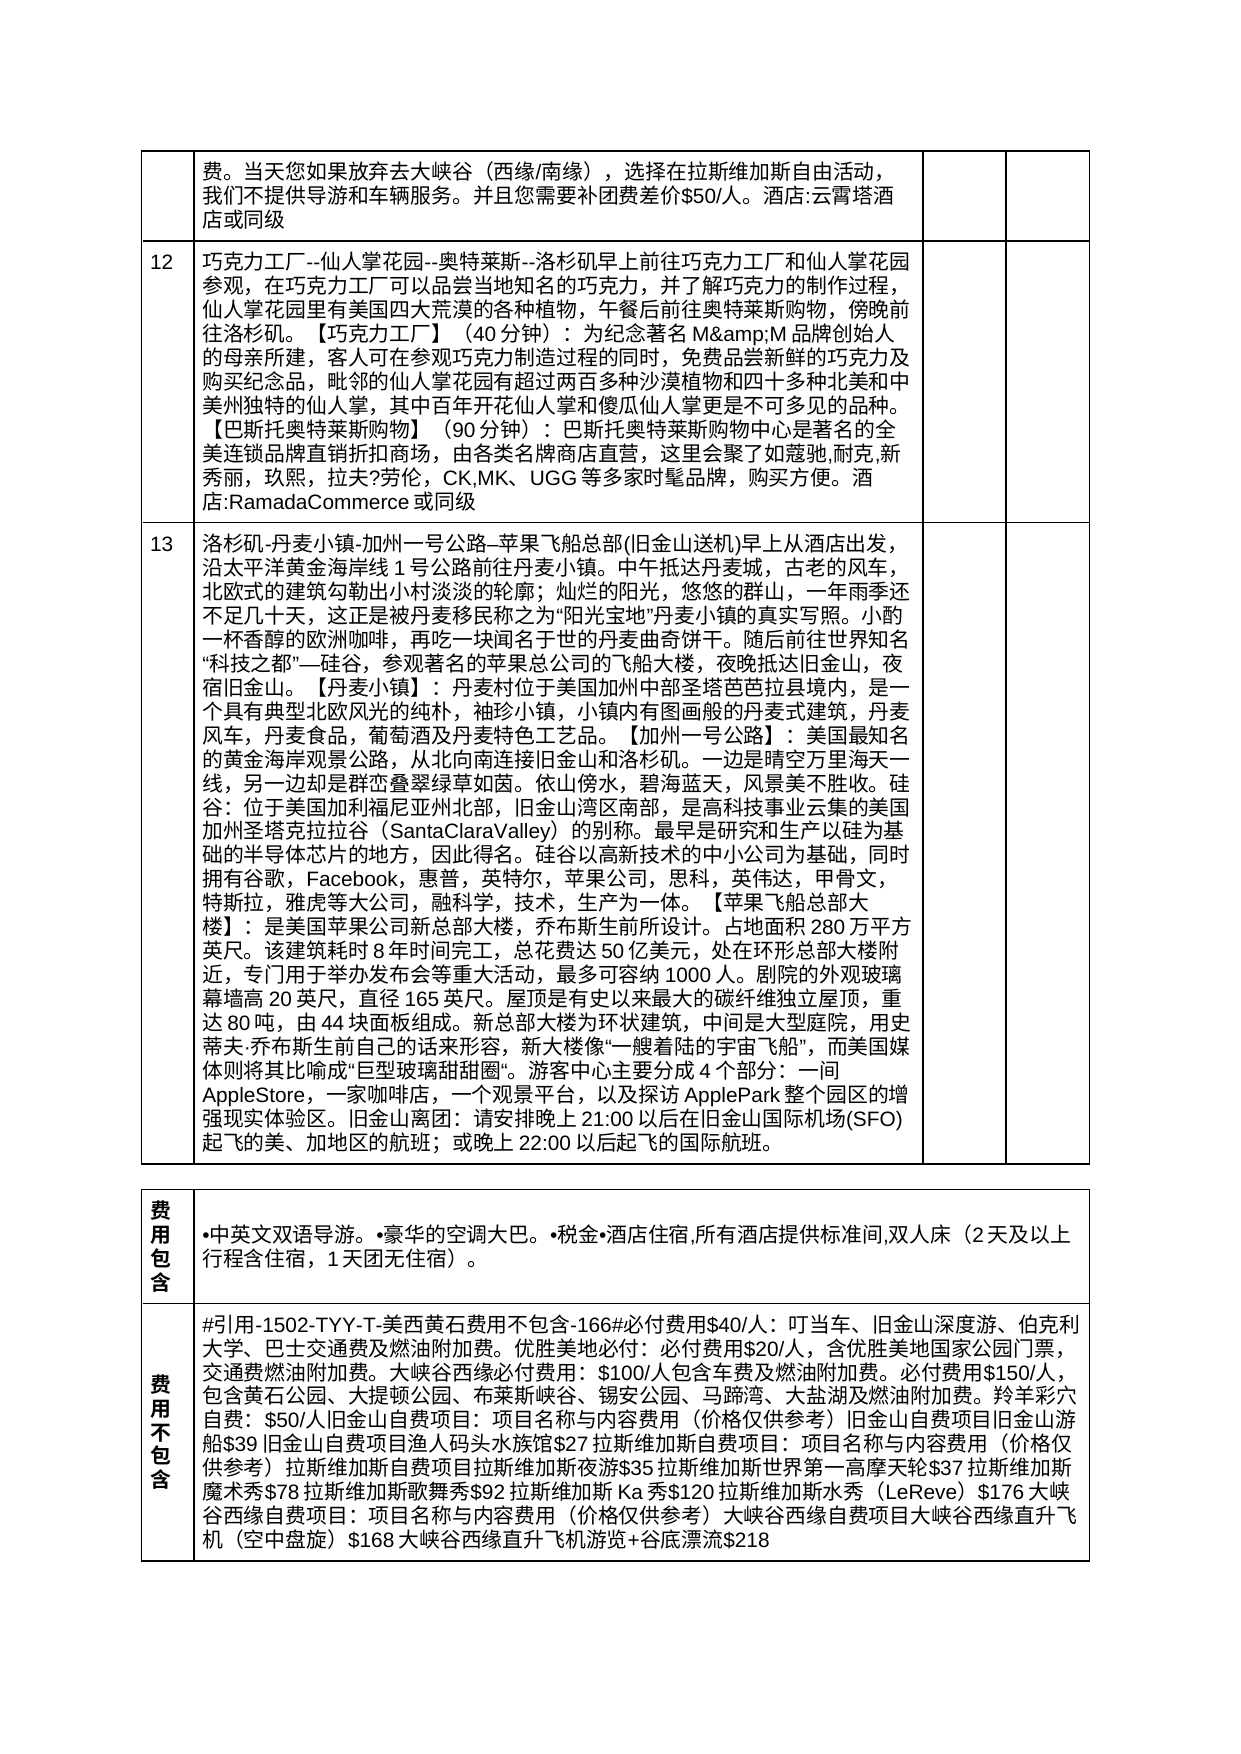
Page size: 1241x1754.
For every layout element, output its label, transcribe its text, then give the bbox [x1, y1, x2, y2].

table_cell [924, 152, 1005, 240]
table_header •中英文双语导游。•豪华的空调大巴。•税金•酒店住宿,所有酒店提供标准间,双人床（2天及以上行程含住宿，1天团无住宿）。 [195, 1190, 1089, 1303]
table_cell 12 [142, 241, 193, 522]
table_cell 11 [142, 152, 193, 240]
table_cell [924, 242, 1005, 522]
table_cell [195, 152, 922, 240]
table_cell 巧克力工厂--仙人掌花园--奥特莱斯--洛杉矶早上前往巧克力工厂和仙人掌花园参观，在巧克力工厂可以品尝当地知名的巧克力，并了解巧克力的制作过程，仙人掌花园里有美国四大荒漠的各种植物，午餐后前往奥特莱斯购物，傍晚前往洛杉矶。【巧克力工厂】（40分钟）：为纪念著名M&amp;M品牌创始人的母亲所建，客人可在参观巧克力制造过程的同时，免费品尝新鲜的巧克力及购买纪念品，毗邻的仙人掌花园有超过两百多种沙漠植物和四十多种北美和中美州独特的仙人掌，其中百年开花仙人掌和傻瓜仙人掌更是不可多见的品种。【巴斯托奥特莱斯购物】（90分钟）：巴斯托奥特莱斯购物中心是著名的全美连锁品牌直销折扣商场，由各类名牌商店直营，这里会聚了如蔻驰,耐克,新秀丽，玖熙，拉夫?劳伦，CK,MK、UGG等多家时髦品牌，购买方便。酒店:RamadaCommerce或同级 [195, 242, 922, 522]
table_cell [1007, 523, 1089, 1163]
table_cell 洛杉矶-丹麦小镇-加州一号公路–苹果飞船总部(旧金山送机)早上从酒店出发，沿太平洋黄金海岸线1号公路前往丹麦小镇。中午抵达丹麦城，古老的风车，北欧式的建筑勾勒出小村淡淡的轮廓；灿烂的阳光，悠悠的群山，一年雨季还不足几十天，这正是被丹麦移民称之为“阳光宝地”丹麦小镇的真实写照。小酌一杯香醇的欧洲咖啡，再吃一块闻名于世的丹麦曲奇饼干。随后前往世界知名“科技之都”—硅谷，参观著名的苹果总公司的飞船大楼，夜晚抵达旧金山，夜宿旧金山。【丹麦小镇】：丹麦村位于美国加州中部圣塔芭芭拉县境内，是一个具有典型北欧风光的纯朴，袖珍小镇，小镇内有图画般的丹麦式建筑，丹麦风车，丹麦食品，葡萄酒及丹麦特色工艺品。【加州一号公路】：美国最知名的黄金海岸观景公路，从北向南连接旧金山和洛杉矶。一边是晴空万里海天一线，另一边却是群峦叠翠绿草如茵。依山傍水，碧海蓝天，风景美不胜收。硅谷：位于美国加利福尼亚州北部，旧金山湾区南部，是高科技事业云集的美国加州圣塔克拉拉谷（SantaClaraValley）的别称。最早是研究和生产以硅为基础的半导体芯片的地方，因此得名。硅谷以高新技术的中小公司为基础，同时拥有谷歌，Facebook，惠普，英特尔，苹果公司，思科，英伟达，甲骨文，特斯拉，雅虎等大公司，融科学，技术，生产为一体。【苹果飞船总部大楼】：是美国苹果公司新总部大楼，乔布斯生前所设计。占地面积280万平方英尺。该建筑耗时8年时间完工，总花费达50亿美元，处在环形总部大楼附近，专门用于举办发布会等重大活动，最多可容纳1000人。剧院的外观玻璃幕墙高20英尺，直径165英尺。屋顶是有史以来最大的碳纤维独立屋顶，重达80吨，由44块面板组成。新总部大楼为环状建筑，中间是大型庭院，用史蒂夫·乔布斯生前自己的话来形容，新大楼像“一艘着陆的宇宙飞船”，而美国媒体则将其比喻成“巨型玻璃甜甜圈“。游客中心主要分成4个部分：一间AppleStore，一家咖啡店，一个观景平台，以及探访ApplePark整个园区的增强现实体验区。旧金山离团：请安排晚上21:00以后在旧金山国际机场(SFO)起飞的美、加地区的航班；或晚上22:00以后起飞的国际航班。 [195, 523, 922, 1163]
table_cell [924, 523, 1005, 1163]
table_cell [1007, 242, 1089, 522]
table_cell #引用-1502-TYY-T-美西黄石费用不包含-166#必付费用$40/人：叮当车、旧金山深度游、伯克利大学、巴士交通费及燃油附加费。优胜美地必付：必付费用$20/人，含优胜美地国家公园门票，交通费燃油附加费。大峡谷西缘必付费用：$100/人包含车费及燃油附加费。必付费用$150/人，包含黄石公园、大提顿公园、布莱斯峡谷、锡安公园、马蹄湾、大盐湖及燃油附加费。羚羊彩穴自费：$50/人旧金山自费项目：项目名称与内容费用（价格仅供参考）旧金山自费项目旧金山游船$39旧金山自费项目渔人码头水族馆$27拉斯维加斯自费项目：项目名称与内容费用（价格仅供参考）拉斯维加斯自费项目拉斯维加斯夜游$35拉斯维加斯世界第一高摩天轮$37拉斯维加斯魔术秀$78拉斯维加斯歌舞秀$92拉斯维加斯Ka秀$120拉斯维加斯水秀（LeReve）$176大峡谷西缘自费项目：项目名称与内容费用（价格仅供参考）大峡谷西缘自费项目大峡谷西缘直升飞机（空中盘旋）$168大峡谷西缘直升飞机游览+谷底漂流$218 [195, 1304, 1089, 1560]
table_header 费用包含 [142, 1190, 193, 1303]
table_cell [1007, 152, 1089, 240]
table_cell 费用不包含 [142, 1304, 193, 1560]
table_cell 13 [142, 523, 193, 1163]
